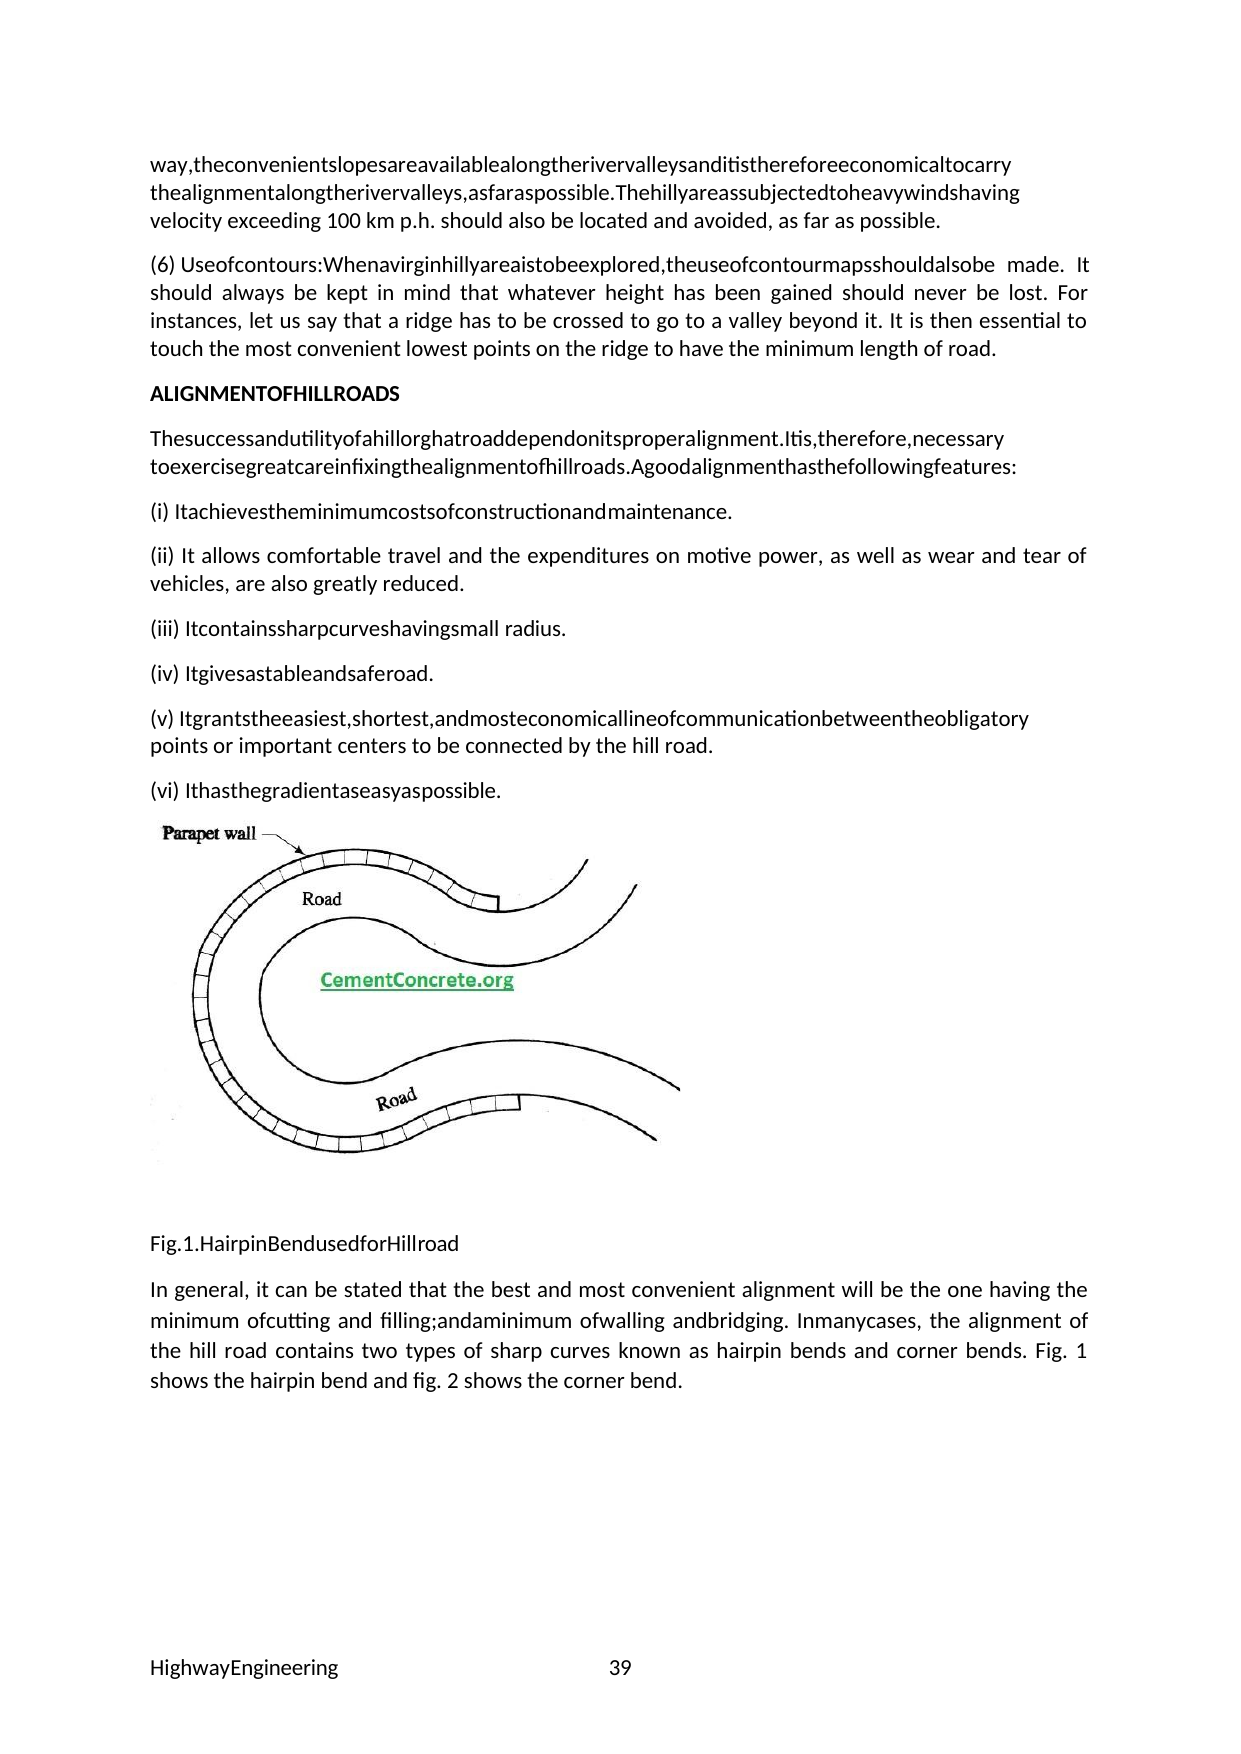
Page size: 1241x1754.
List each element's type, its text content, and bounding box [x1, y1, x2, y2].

list Itcontainssharpcurveshavingsmall radius. [150, 614, 1093, 642]
text Thesuccessandutilityofahillorghatroaddependonitsproperalignment.Itis,therefore,necessary toexercisegreatcareinfixingthealignmentofhillroads.Agoodalignmenthasthefollowingfeatures: [150, 424, 1090, 480]
list Itgivesastableandsaferoad. [150, 659, 1093, 687]
list Itachievestheminimumcostsofconstructionandmaintenance. [150, 497, 1093, 525]
list Itgrantstheeasiest,shortest,andmosteconomicallineofcommunicationbetweentheobligatory points or important centers to be connected by the hill road. [150, 704, 1091, 760]
list Ithasthegradientaseasyaspossible. [150, 776, 1093, 804]
picture [150, 820, 680, 1165]
text way,theconvenientslopesareavailablealongtherivervalleysanditisthereforeeconomicaltocarry thealignmentalongtherivervalleys,asfaraspossible.Thehillyareassubjectedtoheavywindshaving velocity exceeding 100 km p.h. should also be located and avoided, as far as possible. [150, 150, 1091, 234]
text In general, it can be stated that the best and most convenient alignment will be the one having the minimum ofcutting and filling;andaminimum ofwalling andbridging. Inmanycases, the alignment of the hill road contains two types of sharp curves known as hairpin bends and corner bends. Fig. 1 shows the hairpin bend and fig. 2 shows the corner bend. [150, 1276, 1090, 1394]
list Useofcontours:Whenavirginhillyareaistobeexplored,theuseofcontourmapsshouldalsobe made. It should always be kept in mind that whatever height has been gained should never be lost. For instances, let us say that a ridge has to be crossed to go to a valley beyond it. It is then essential to touch the most convenient lowest points on the ridge to have the minimum length of road. [150, 250, 1091, 362]
text Fig.1.HairpinBendusedforHillroad [150, 1229, 1093, 1257]
list It allows comfortable travel and the expenditures on motive power, as well as wear and tear of vehicles, are also greatly reduced. [150, 541, 1089, 597]
text ALIGNMENTOFHILLROADS [150, 379, 1093, 407]
